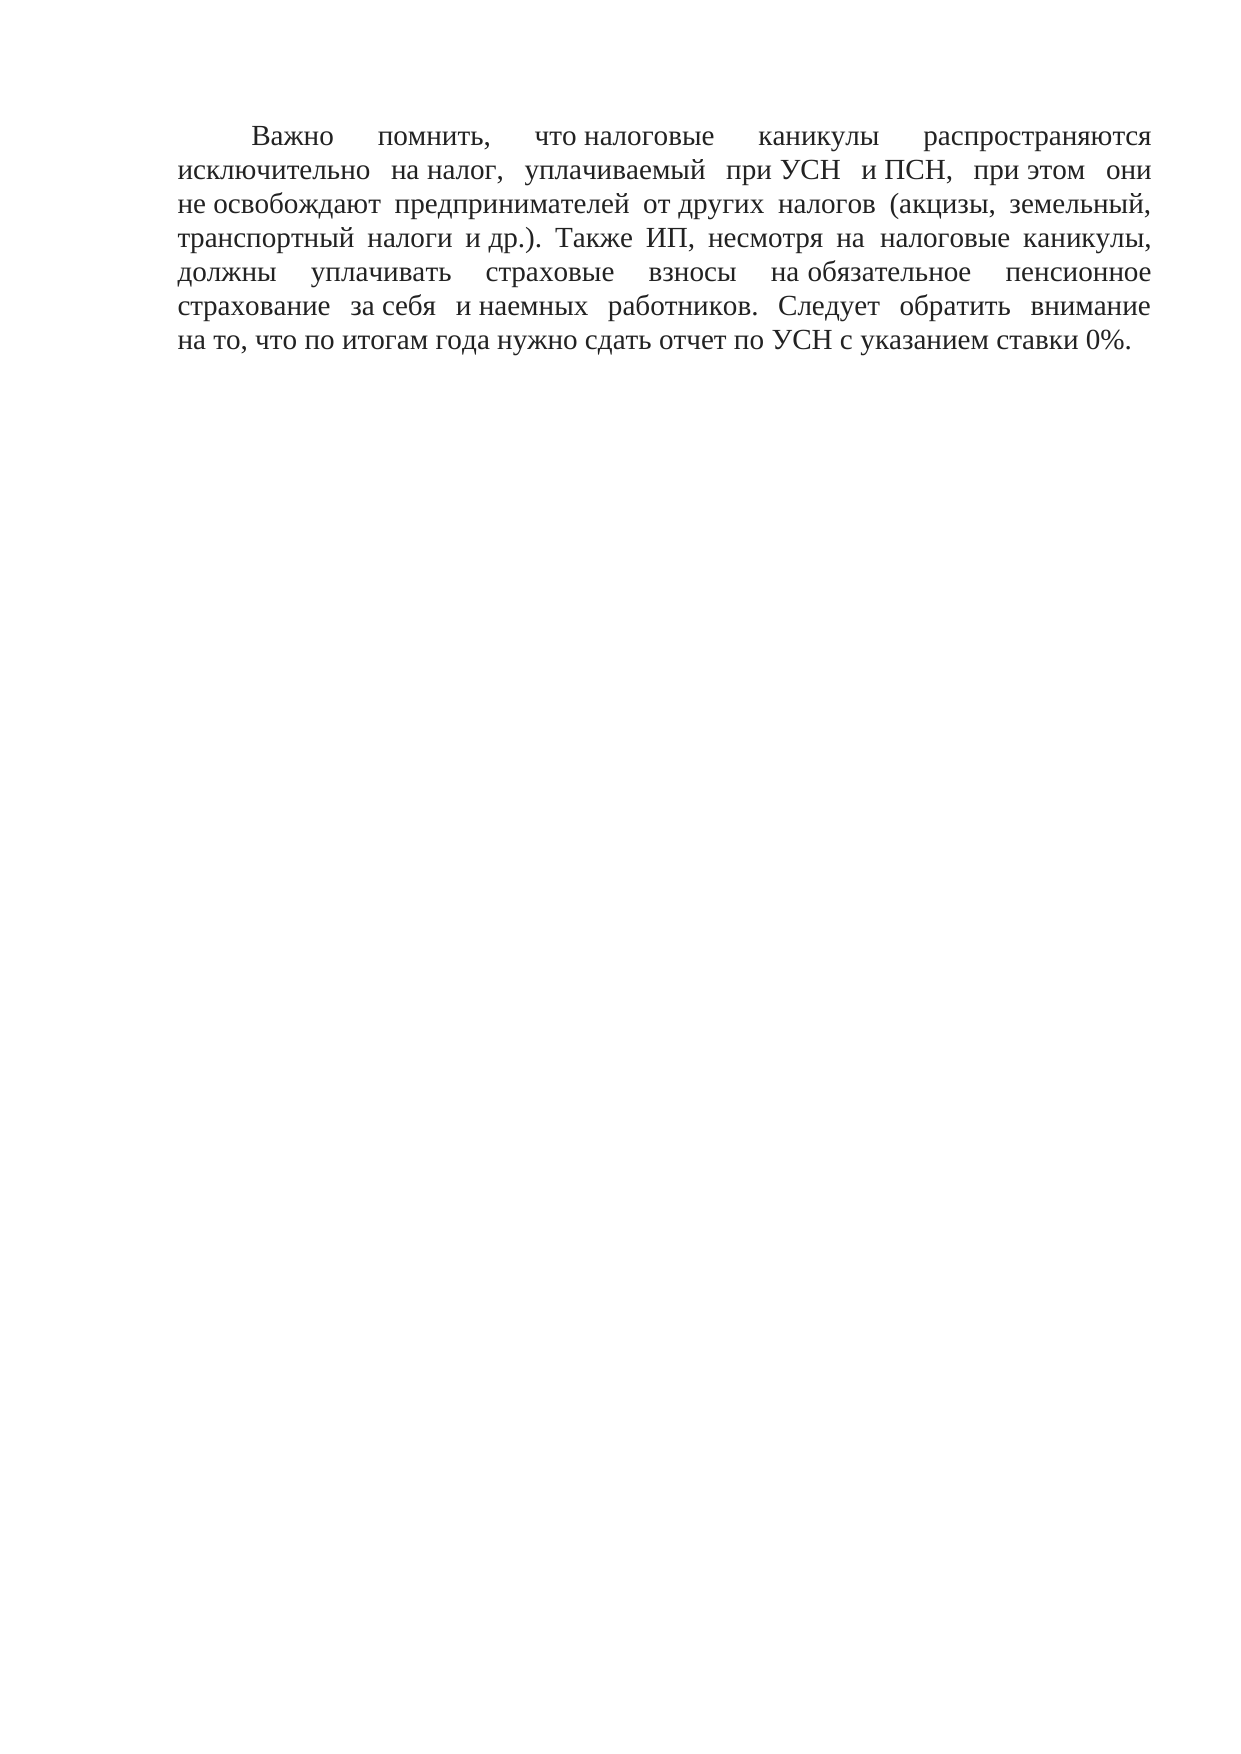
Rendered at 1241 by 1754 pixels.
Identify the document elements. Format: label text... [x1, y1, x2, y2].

text Важно помнить, что налоговые каникулы распространяются исключительно на налог, уплачиваемый при УСН и ПСН, при этом они не освобождают предпринимателей от других налогов (акцизы, земельный, транспортный налоги и др.). Также ИП, несмотря на налоговые каникулы, должны уплачивать страховые взносы на обязательное пенсионное страхование за себя и наемных работников. Следует обратить внимание на то, что по итогам года нужно сдать отчет по УСН с указанием ставки 0%. [177, 118, 1152, 356]
